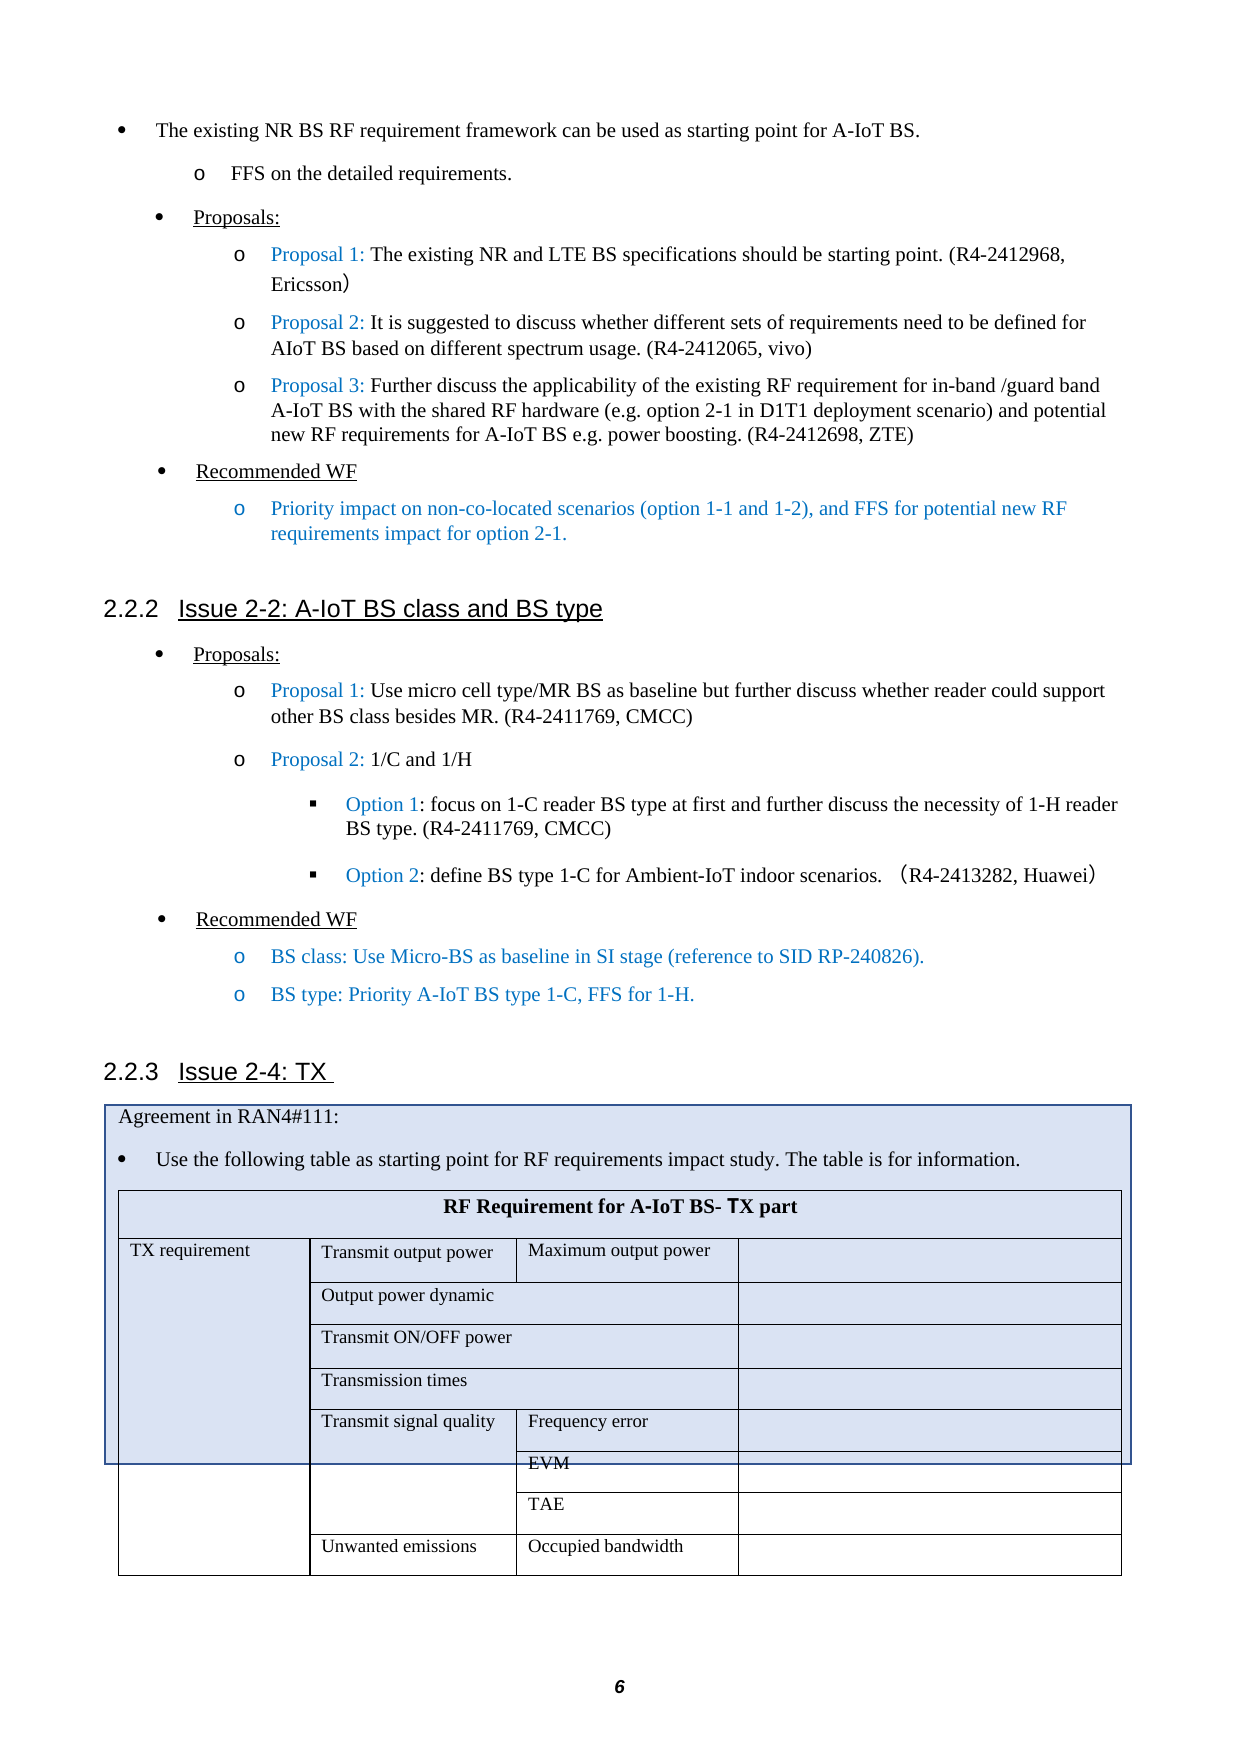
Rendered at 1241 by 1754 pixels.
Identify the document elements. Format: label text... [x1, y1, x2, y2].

list BS class: Use Micro-BS as baseline in SI stage (reference to SID RP-240826). [233, 944, 1122, 969]
table_cell Output power dynamic [311, 1283, 738, 1324]
list Proposals: [156, 642, 1122, 666]
list Proposal 2: It is suggested to discuss whether different sets of requirements need to be defined for AIoT BS based on different spectrum usage. (R4-2412065, vivo) [233, 310, 1122, 360]
list Option 1: focus on 1-C reader BS type at first and further discuss the necessity of 1-H reader BS type. (R4-2411769, CMCC) [308, 791, 1122, 839]
table_cell [739, 1283, 1121, 1324]
list Proposal 3: Further discuss the applicability of the existing RF requirement for in-band /guard band A-IoT BS with the shared RF hardware (e.g. option 2-1 in D1T1 deployment scenario) and potential new RF requirements for A-IoT BS e.g. power boosting. (R4-2412698, ZTE) [233, 373, 1122, 446]
list Priority impact on non-co-located scenarios (option 1-1 and 1-2), and FFS for potential new RF requirements impact for option 2-1. [233, 496, 1122, 545]
table_cell Unwanted emissions [311, 1535, 516, 1575]
table_cell TAE [517, 1493, 738, 1533]
table_cell TX requirement [119, 1239, 309, 1575]
table_cell [739, 1535, 1121, 1575]
table_cell [739, 1452, 1121, 1492]
list FFS on the detailed requirements. [193, 161, 1122, 187]
subtitle Issue 2-4: TX [103, 1057, 1122, 1086]
list Proposal 2: 1/C and 1/H [233, 747, 1122, 773]
table_cell [739, 1369, 1121, 1409]
list Recommended WF [158, 907, 1122, 931]
list Recommended WF [158, 459, 1122, 483]
table_cell [739, 1239, 1121, 1282]
list BS type: Priority A-IoT BS type 1-C, FFS for 1-H. [233, 982, 1122, 1008]
list Proposals: [156, 205, 1122, 229]
table_header RF Requirement for A-IoT BS- TX part [119, 1191, 1121, 1238]
table_cell Frequency error [517, 1410, 738, 1451]
table_cell Transmit ON/OFF power [311, 1325, 738, 1368]
list Use the following table as starting point for RF requirements impact study. The table is for information. [118, 1147, 1122, 1171]
table_cell Occupied bandwidth [517, 1535, 738, 1575]
table_cell Maximum output power [517, 1239, 738, 1282]
table_cell EVM [517, 1452, 738, 1492]
text Agreement in RAN4#111: [118, 1104, 1122, 1128]
table_cell Transmission times [311, 1369, 738, 1409]
table_cell [739, 1325, 1121, 1368]
table_cell Transmit signal quality [311, 1410, 516, 1533]
table_cell [739, 1493, 1121, 1533]
list Proposal 1: The existing NR and LTE BS specifications should be starting point. (R4-2412968, Ericsson） [233, 242, 1122, 298]
subtitle Issue 2-2: A-IoT BS class and BS type [103, 594, 1122, 623]
list Proposal 1: Use micro cell type/MR BS as baseline but further discuss whether reader could support other BS class besides MR. (R4-2411769, CMCC) [233, 678, 1122, 728]
list Option 2: define BS type 1-C for Ambient-IoT indoor scenarios. （R4-2413282, Huawei） [308, 858, 1122, 888]
table_cell [739, 1410, 1121, 1451]
table_cell Transmit output power [311, 1239, 516, 1282]
list The existing NR BS RF requirement framework can be used as starting point for A-IoT BS. [118, 118, 1122, 142]
